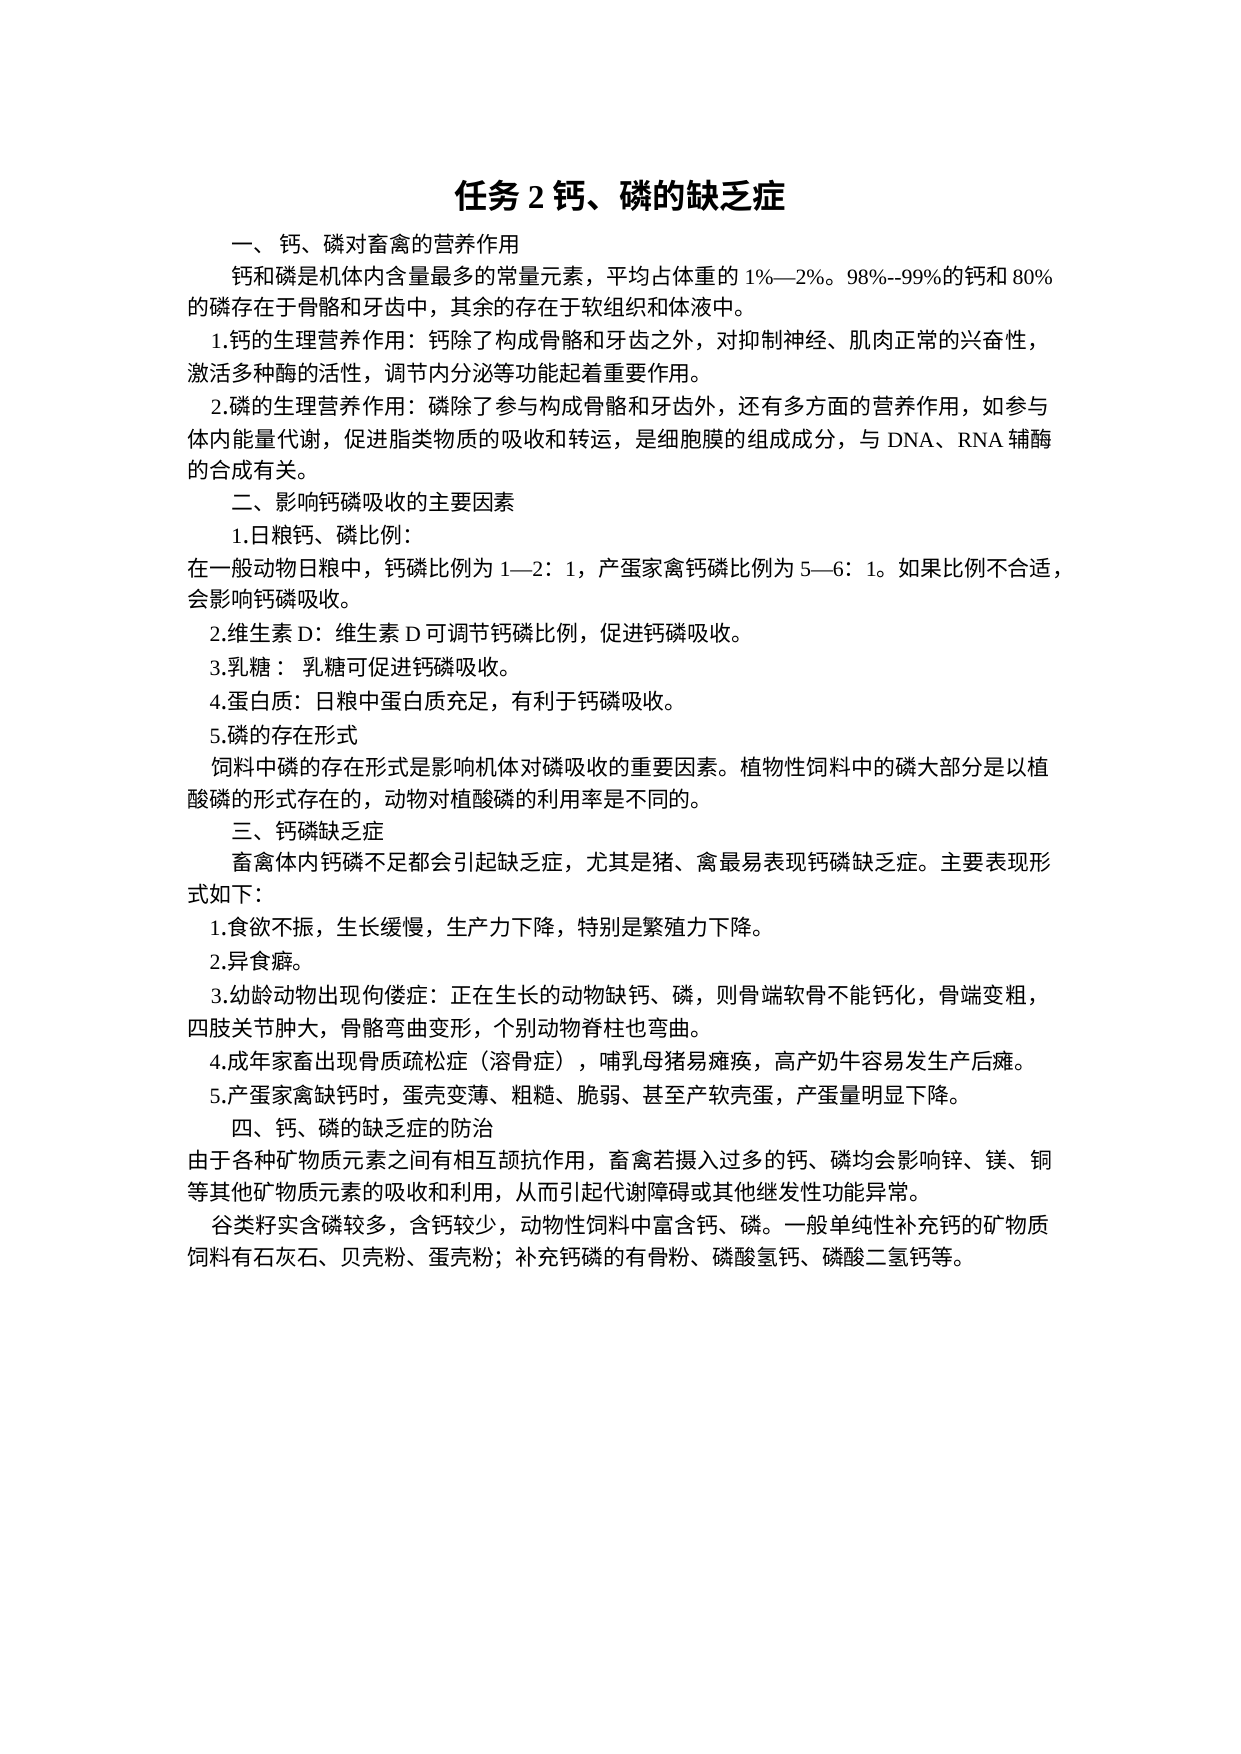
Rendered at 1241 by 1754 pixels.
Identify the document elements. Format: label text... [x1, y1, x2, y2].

text 三、钙磷缺乏症 [187, 814, 1053, 845]
text 1.日粮钙、磷比例： 在一般动物日粮中，钙磷比例为1—2：1，产蛋家禽钙磷比例为5—6：1。如果比例不合适，会影响钙磷吸收。 2.维生素D：维生素D可调节钙磷比例，促进钙磷吸收。 3.乳糖 ： 乳糖可促进钙磷吸收。 4.蛋白质：日粮中蛋白质充足，有利于钙磷吸收。 5.磷的存在形式 饲料中磷的存在形式是影响机体对磷吸收的重要因素。植物性饲料中的磷大部分是以植酸磷的形式存在的，动物对植酸磷的利用率是不同的。 [187, 517, 1053, 814]
text 二、影响钙磷吸收的主要因素 [187, 485, 1053, 517]
text 四、钙、磷的缺乏症的防治 [187, 1111, 1053, 1142]
text 任务2 钙、磷的缺乏症 [187, 162, 1053, 227]
text 由于各种矿物质元素之间有相互颉抗作用，畜禽若摄入过多的钙、磷均会影响锌、镁、铜等其他矿物质元素的吸收和利用，从而引起代谢障碍或其他继发性功能异常。 谷类籽实含磷较多，含钙较少，动物性饲料中富含钙、磷。一般单纯性补充钙的矿物质饲料有石灰石、贝壳粉、蛋壳粉；补充钙磷的有骨粉、磷酸氢钙、磷酸二氢钙等。 [187, 1142, 1053, 1272]
text 畜禽体内钙磷不足都会引起缺乏症，尤其是猪、禽最易表现钙磷缺乏症。主要表现形式如下： 1.食欲不振，生长缓慢，生产力下降，特别是繁殖力下降。 2.异食癖。 3.幼龄动物出现佝偻症：正在生长的动物缺钙、磷，则骨端软骨不能钙化，骨端变粗，四肢关节肿大，骨骼弯曲变形，个别动物脊柱也弯曲。 4.成年家畜出现骨质疏松症（溶骨症），哺乳母猪易瘫痪，高产奶牛容易发生产后瘫。 5.产蛋家禽缺钙时，蛋壳变薄、粗糙、脆弱、甚至产软壳蛋，产蛋量明显下降。 [187, 845, 1053, 1111]
text 一、 钙、磷对畜禽的营养作用 [187, 227, 1053, 259]
text 钙和磷是机体内含量最多的常量元素，平均占体重的1%—2%。98%--99%的钙和80%的磷存在于骨骼和牙齿中，其余的存在于软组织和体液中。 1.钙的生理营养作用：钙除了构成骨骼和牙齿之外，对抑制神经、肌肉正常的兴奋性，激活多种酶的活性，调节内分泌等功能起着重要作用。 2.磷的生理营养作用：磷除了参与构成骨骼和牙齿外，还有多方面的营养作用，如参与体内能量代谢，促进脂类物质的吸收和转运，是细胞膜的组成成分，与DNA、RNA辅酶的合成有关。 [187, 259, 1053, 485]
